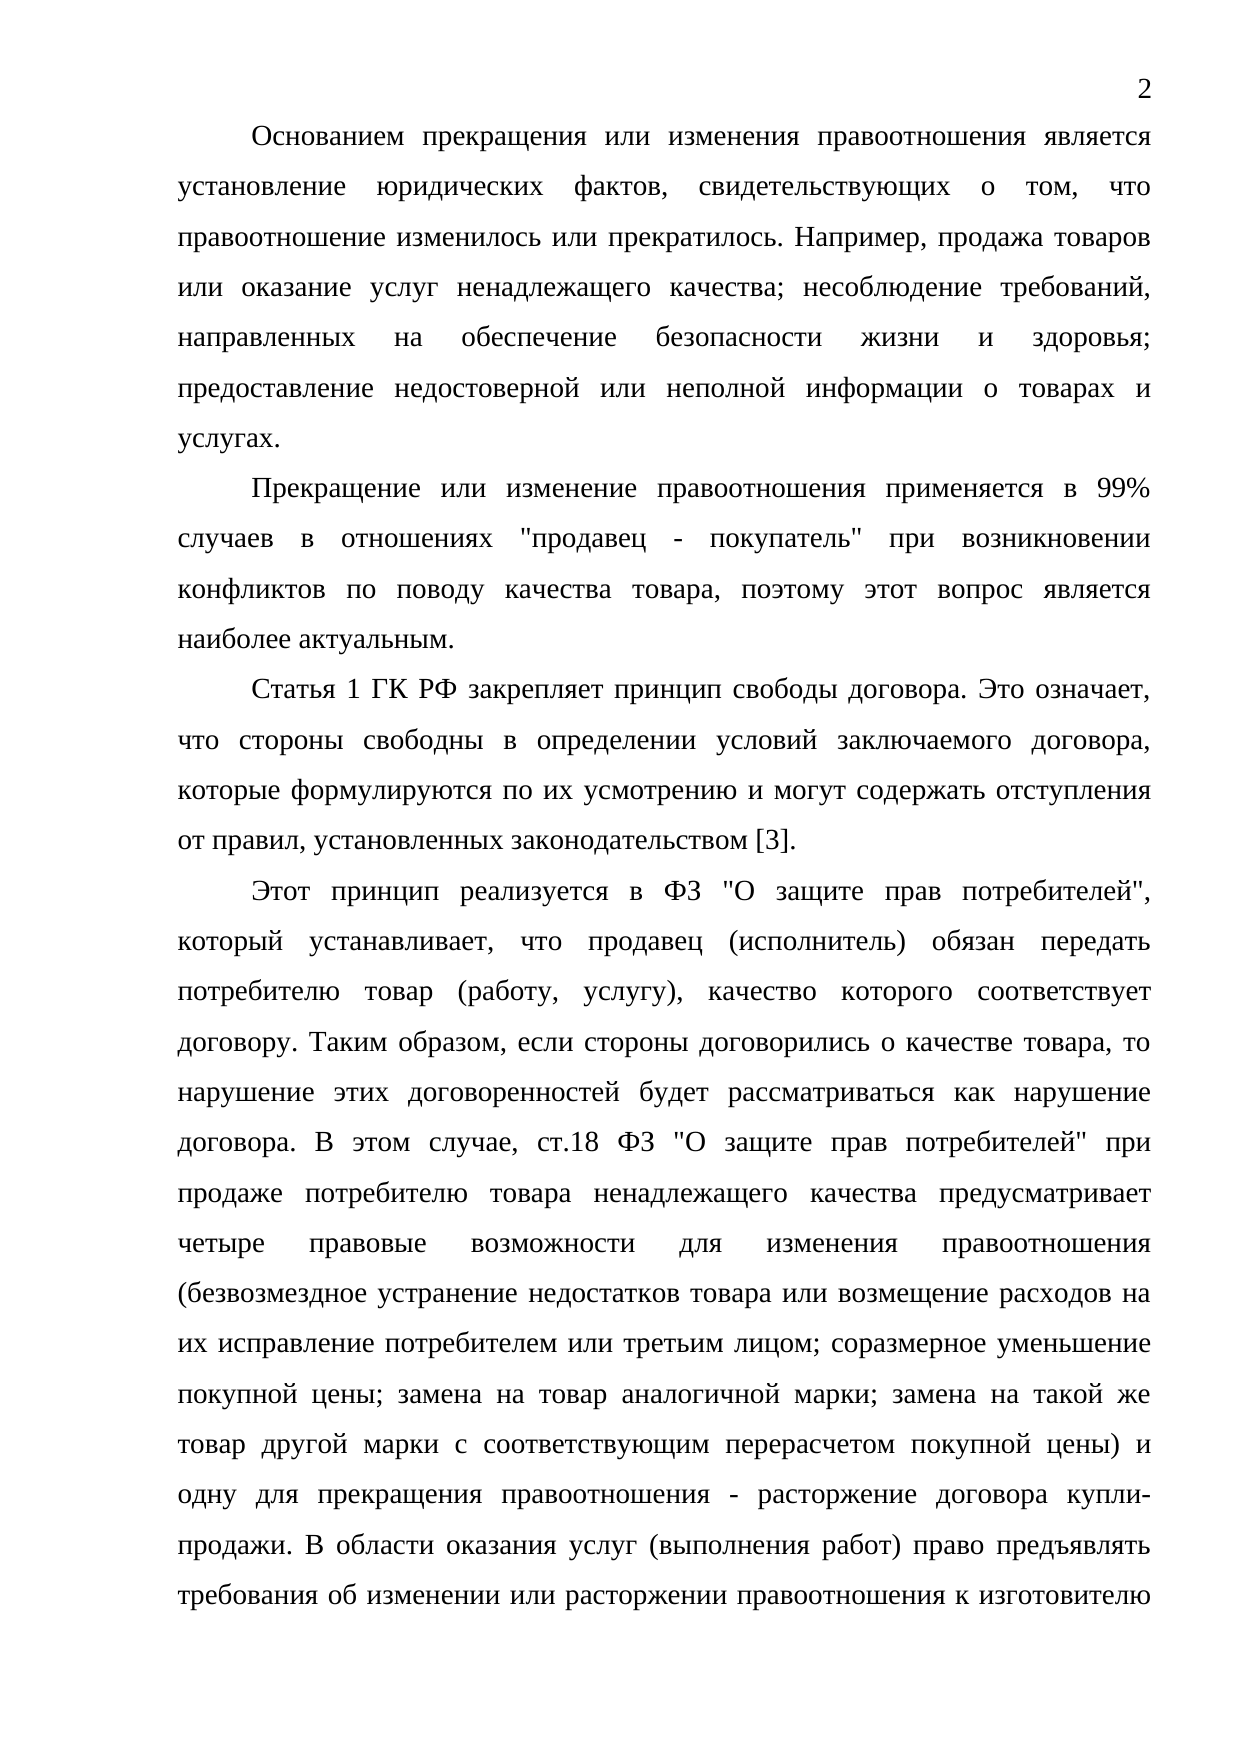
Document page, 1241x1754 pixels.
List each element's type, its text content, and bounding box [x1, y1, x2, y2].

text Основанием прекращения или изменения правоотношения является установление юридических фактов, свидетельствующих о том, что правоотношение изменилось или прекратилось. Например, продажа товаров или оказание услуг ненадлежащего качества; несоблюдение требований, направленных на обеспечение безопасности жизни и здоровья; предоставление недостоверной или неполной информации о товарах и услугах. [177, 118, 1152, 453]
text Статья 1 ГК РФ закрепляет принцип свободы договора. Это означает, что стороны свободны в определении условий заключаемого договора, которые формулируются по их усмотрению и могут содержать отступления от правил, установленных законодательством [3]. [177, 672, 1152, 856]
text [177, 873, 1152, 1611]
text Прекращение или изменение правоотношения применяется в 99% случаев в отношениях "продавец - покупатель" при возникновении конфликтов по поводу качества товара, поэтому этот вопрос является наиболее актуальным. [177, 470, 1152, 655]
